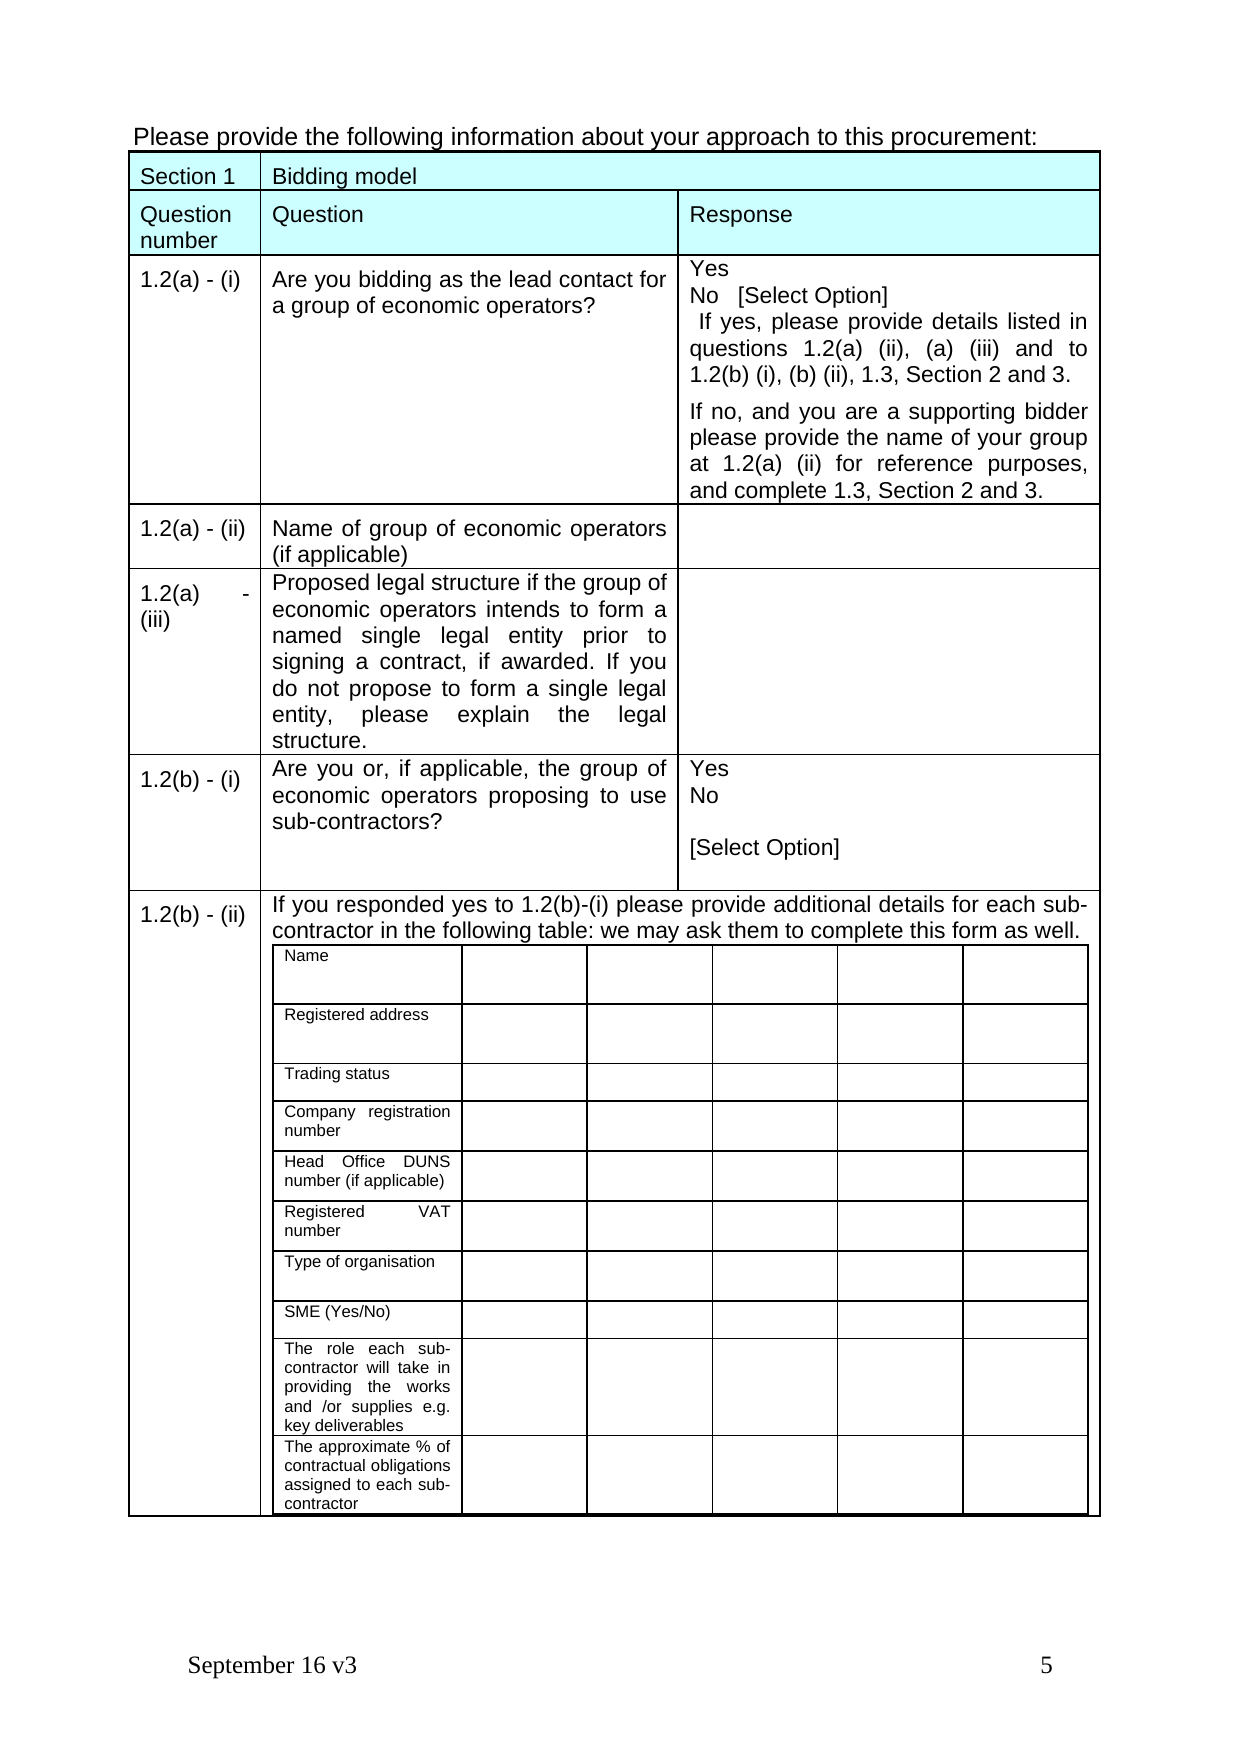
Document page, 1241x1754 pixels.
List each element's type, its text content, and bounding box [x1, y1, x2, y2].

table_cell [679, 505, 1099, 568]
table_cell Yes No [Select Option] [679, 755, 1099, 889]
table_cell 1.2(a) - (ii) [130, 505, 260, 568]
table_cell [679, 569, 1099, 754]
table_header Bidding model [261, 153, 1099, 189]
table_cell 1.2(b) - (i) [130, 755, 260, 889]
table_cell Question [261, 191, 677, 254]
table_cell Yes No [Select Option] If yes, please provide details listed in questions 1.2(a) (ii), (a) (iii) and to 1.2(b) (i), (b) (ii), 1.3, Section 2 and 3. If no, and you are a supporting bidder please provide the name of your group at 1.2(a) (ii) for reference purposes, and complete 1.3, Section 2 and 3. [679, 256, 1099, 503]
table_cell Response [679, 191, 1099, 254]
text Please provide the following information about your approach to this procurement: [133, 122, 1053, 150]
table_cell Are you or, if applicable, the group of economic operators proposing to use sub-contractors? [261, 755, 677, 889]
table_cell 1.2(a) - (iii) [130, 569, 260, 754]
table_cell Are you bidding as the lead contact for a group of economic operators? [261, 256, 677, 503]
table_header Section 1 [130, 153, 260, 189]
table_cell If you responded yes to 1.2(b)-(i) please provide additional details for each sub-contractor in the following table: we may ask them to complete this form as well. [261, 891, 1099, 1515]
table_cell Proposed legal structure if the group of economic operators intends to form a named single legal entity prior to signing a contract, if awarded. If you do not propose to form a single legal entity, please explain the legal structure. [261, 569, 677, 754]
table_cell 1.2(b) - (ii) [130, 891, 260, 1515]
table_cell Question number [130, 191, 260, 254]
table_cell 1.2(a) - (i) [130, 256, 260, 503]
table_cell Name of group of economic operators (if applicable) [261, 505, 677, 568]
